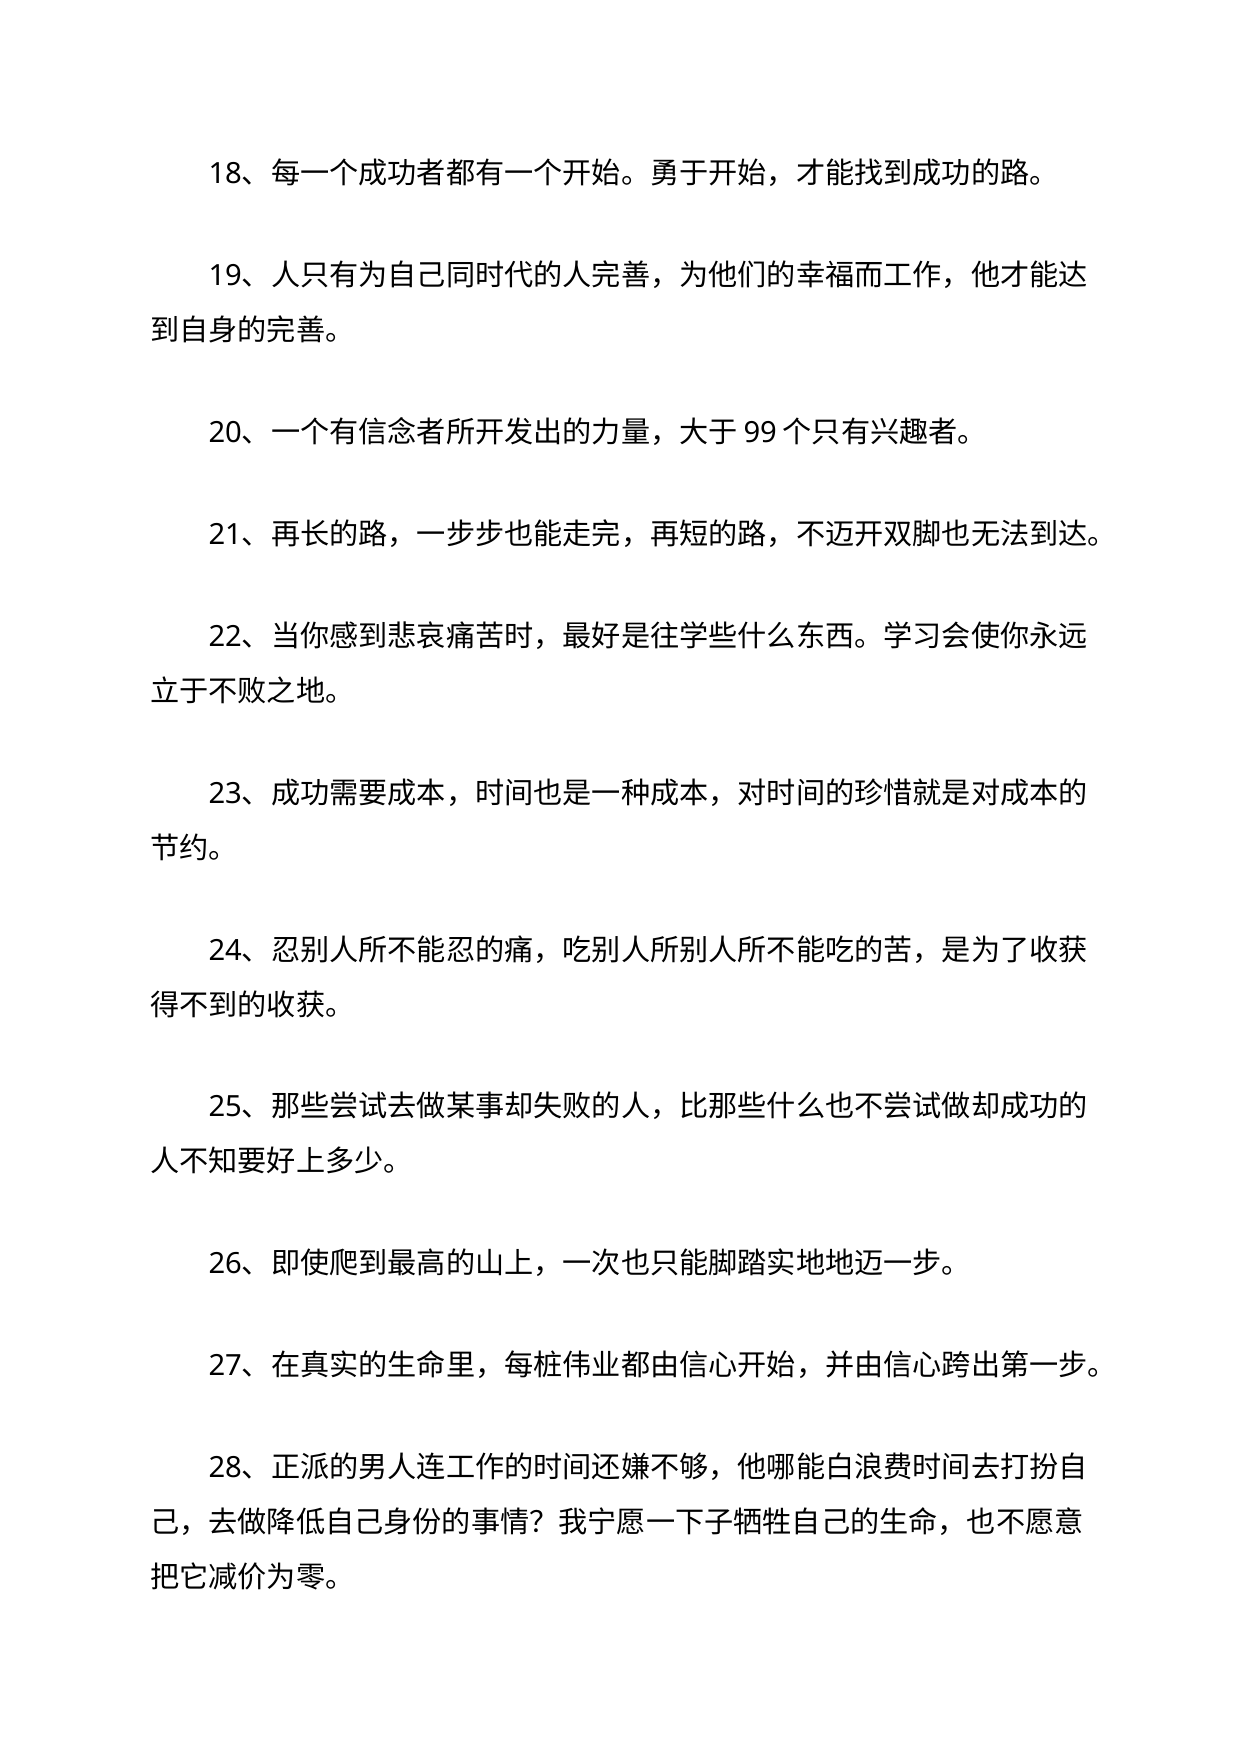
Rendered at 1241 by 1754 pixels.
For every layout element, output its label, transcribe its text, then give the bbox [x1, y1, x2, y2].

text 25、那些尝试去做某事却失败的人，比那些什么也不尝试做却成功的人不知要好上多少。 [150, 1083, 1090, 1180]
text 21、再长的路，一步步也能走完，再短的路，不迈开双脚也无法到达。 [150, 511, 1090, 553]
text 23、成功需要成本，时间也是一种成本，对时间的珍惜就是对成本的节约。 [150, 769, 1090, 867]
text 18、每一个成功者都有一个开始。勇于开始，才能找到成功的路。 [150, 150, 1090, 192]
text 26、即使爬到最高的山上，一次也只能脚踏实地地迈一步。 [150, 1240, 1090, 1282]
text 27、在真实的生命里，每桩伟业都由信心开始，并由信心跨出第一步。 [150, 1342, 1090, 1384]
text 28、正派的男人连工作的时间还嫌不够，他哪能白浪费时间去打扮自己，去做降低自己身份的事情？我宁愿一下子牺牲自己的生命，也不愿意把它减价为零。 [150, 1444, 1090, 1596]
text 24、忍别人所不能忍的痛，吃别人所别人所不能吃的苦，是为了收获得不到的收获。 [150, 926, 1090, 1023]
text 20、一个有信念者所开发出的力量，大于99个只有兴趣者。 [150, 409, 1090, 451]
text 22、当你感到悲哀痛苦时，最好是往学些什么东西。学习会使你永远立于不败之地。 [150, 613, 1090, 710]
text 19、人只有为自己同时代的人完善，为他们的幸福而工作，他才能达到自身的完善。 [150, 252, 1090, 349]
